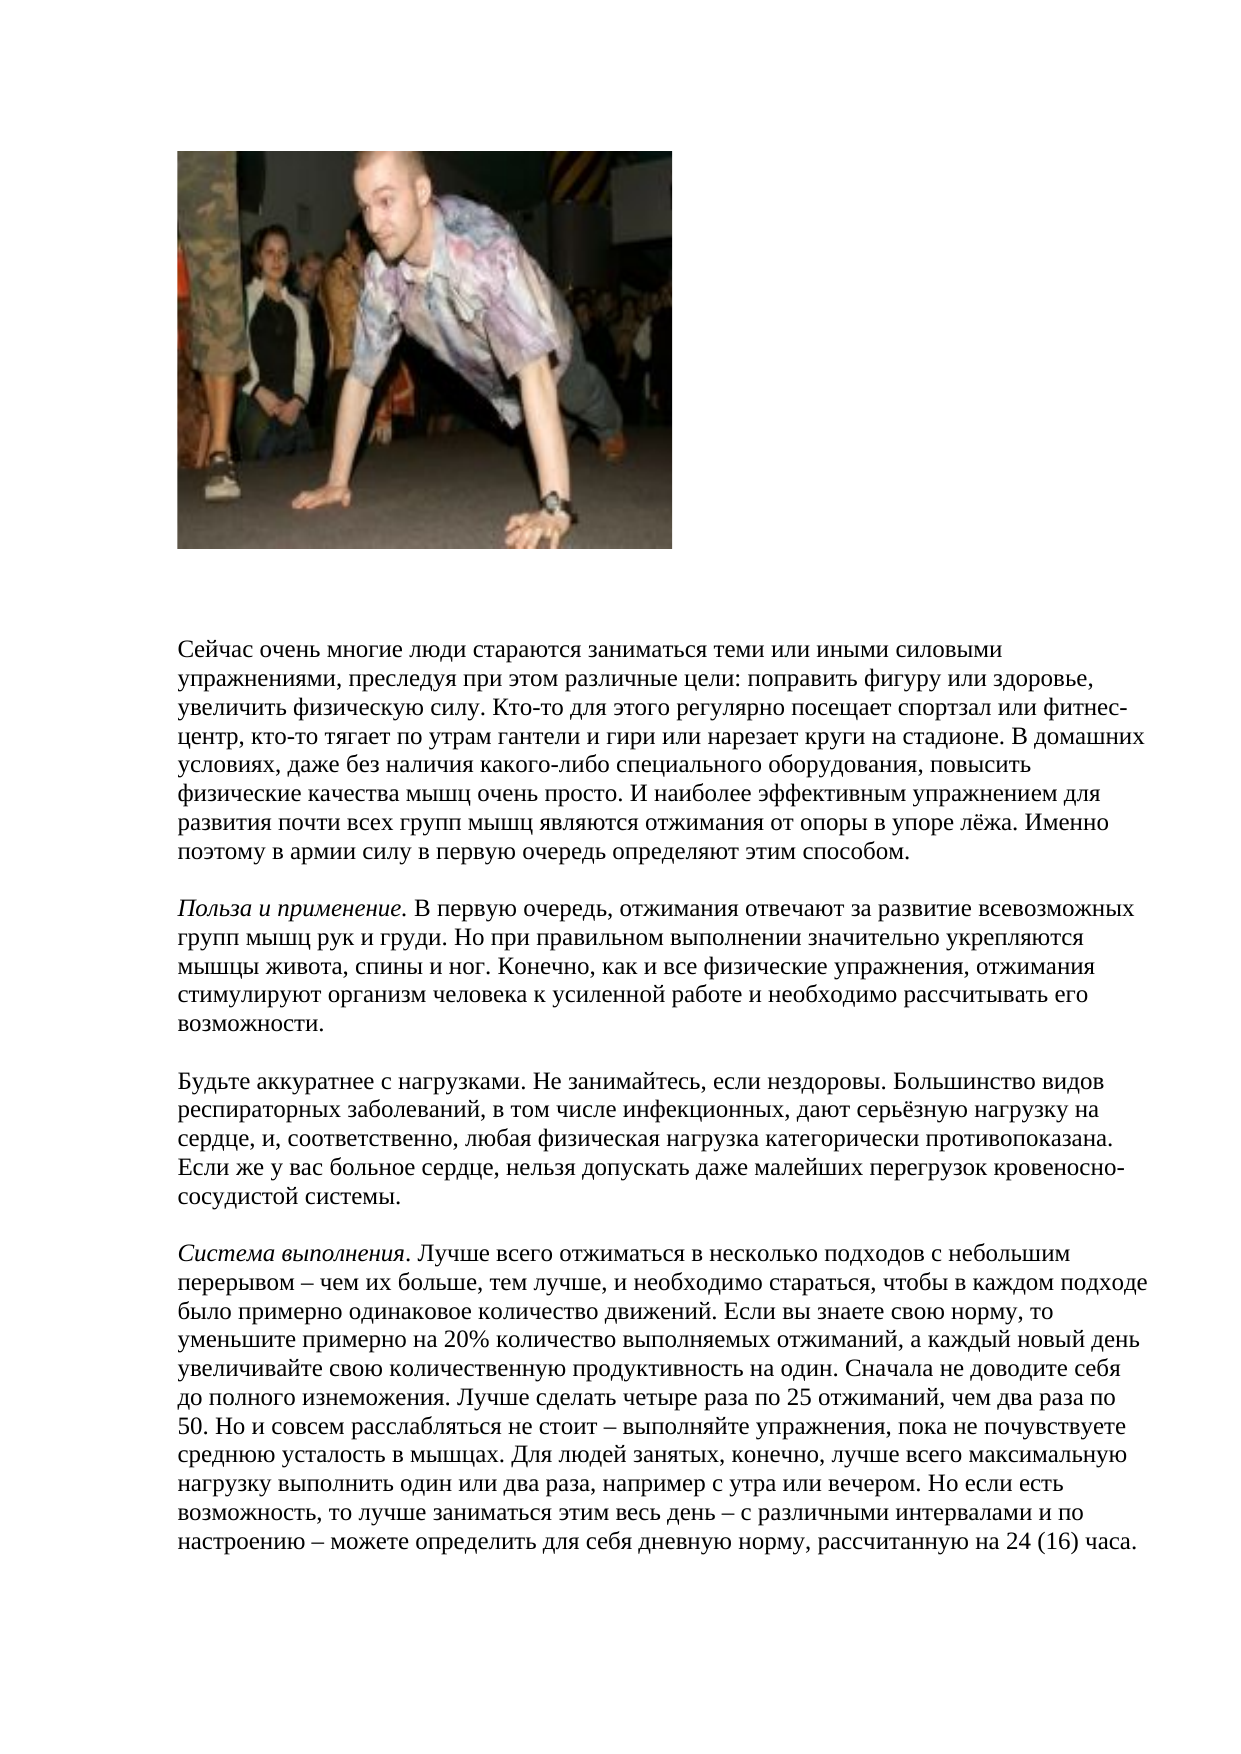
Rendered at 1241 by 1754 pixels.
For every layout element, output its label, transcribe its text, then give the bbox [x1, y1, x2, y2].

text Система выполнения. Лучше всего отжиматься в несколько подходов с небольшим перерывом – чем их больше, тем лучше, и необходимо стараться, чтобы в каждом подходе было примерно одинаковое количество движений. Если вы знаете свою норму, то уменьшите примерно на 20% количество выполняемых отжиманий, а каждый новый день увеличивайте свою количественную продуктивность на один. Сначала не доводите себя до полного изнеможения. Лучше сделать четыре раза по 25 отжиманий, чем два раза по 50. Но и совсем расслабляться не стоит – выполняйте упражнения, пока не почувствуете среднюю усталость в мышцах. Для людей занятых, конечно, лучше всего максимальную нагрузку выполнить один или два раза, например с утра или вечером. Но если есть возможность, то лучше заниматься этим весь день – с различными интервалами и по настроению – можете определить для себя дневную норму, рассчитанную на 24 (16) часа. [177, 1238, 1152, 1554]
text Польза и применение. В первую очередь, отжимания отвечают за развитие всевозможных групп мышц рук и груди. Но при правильном выполнении значительно укрепляются мышцы живота, спины и ног. Конечно, как и все физические упражнения, отжимания стимулируют организм человека к усиленной работе и необходимо рассчитывать его возможности. [177, 893, 1152, 1037]
picture [177, 151, 673, 549]
text Сейчас очень многие люди стараются заниматься теми или иными силовыми упражнениями, преследуя при этом различные цели: поправить фигуру или здоровье, увеличить физическую силу. Кто-то для этого регулярно посещает спортзал или фитнес-центр, кто-то тягает по утрам гантели и гири или нарезает круги на стадионе. В домашних условиях, даже без наличия какого-либо специального оборудования, повысить физические качества мышц очень просто. И наиболее эффективным упражнением для развития почти всех групп мышц являются отжимания от опоры в упоре лёжа. Именно поэтому в армии силу в первую очередь определяют этим способом. [177, 634, 1152, 864]
text Будьте аккуратнее с нагрузками. Не занимайтесь, если нездоровы. Большинство видов респираторных заболеваний, в том числе инфекционных, дают серьёзную нагрузку на сердце, и, соответственно, любая физическая нагрузка категорически противопоказана. Если же у вас больное сердце, нельзя допускать даже малейших перегрузок кровеносно-сосудистой системы. [177, 1066, 1152, 1209]
